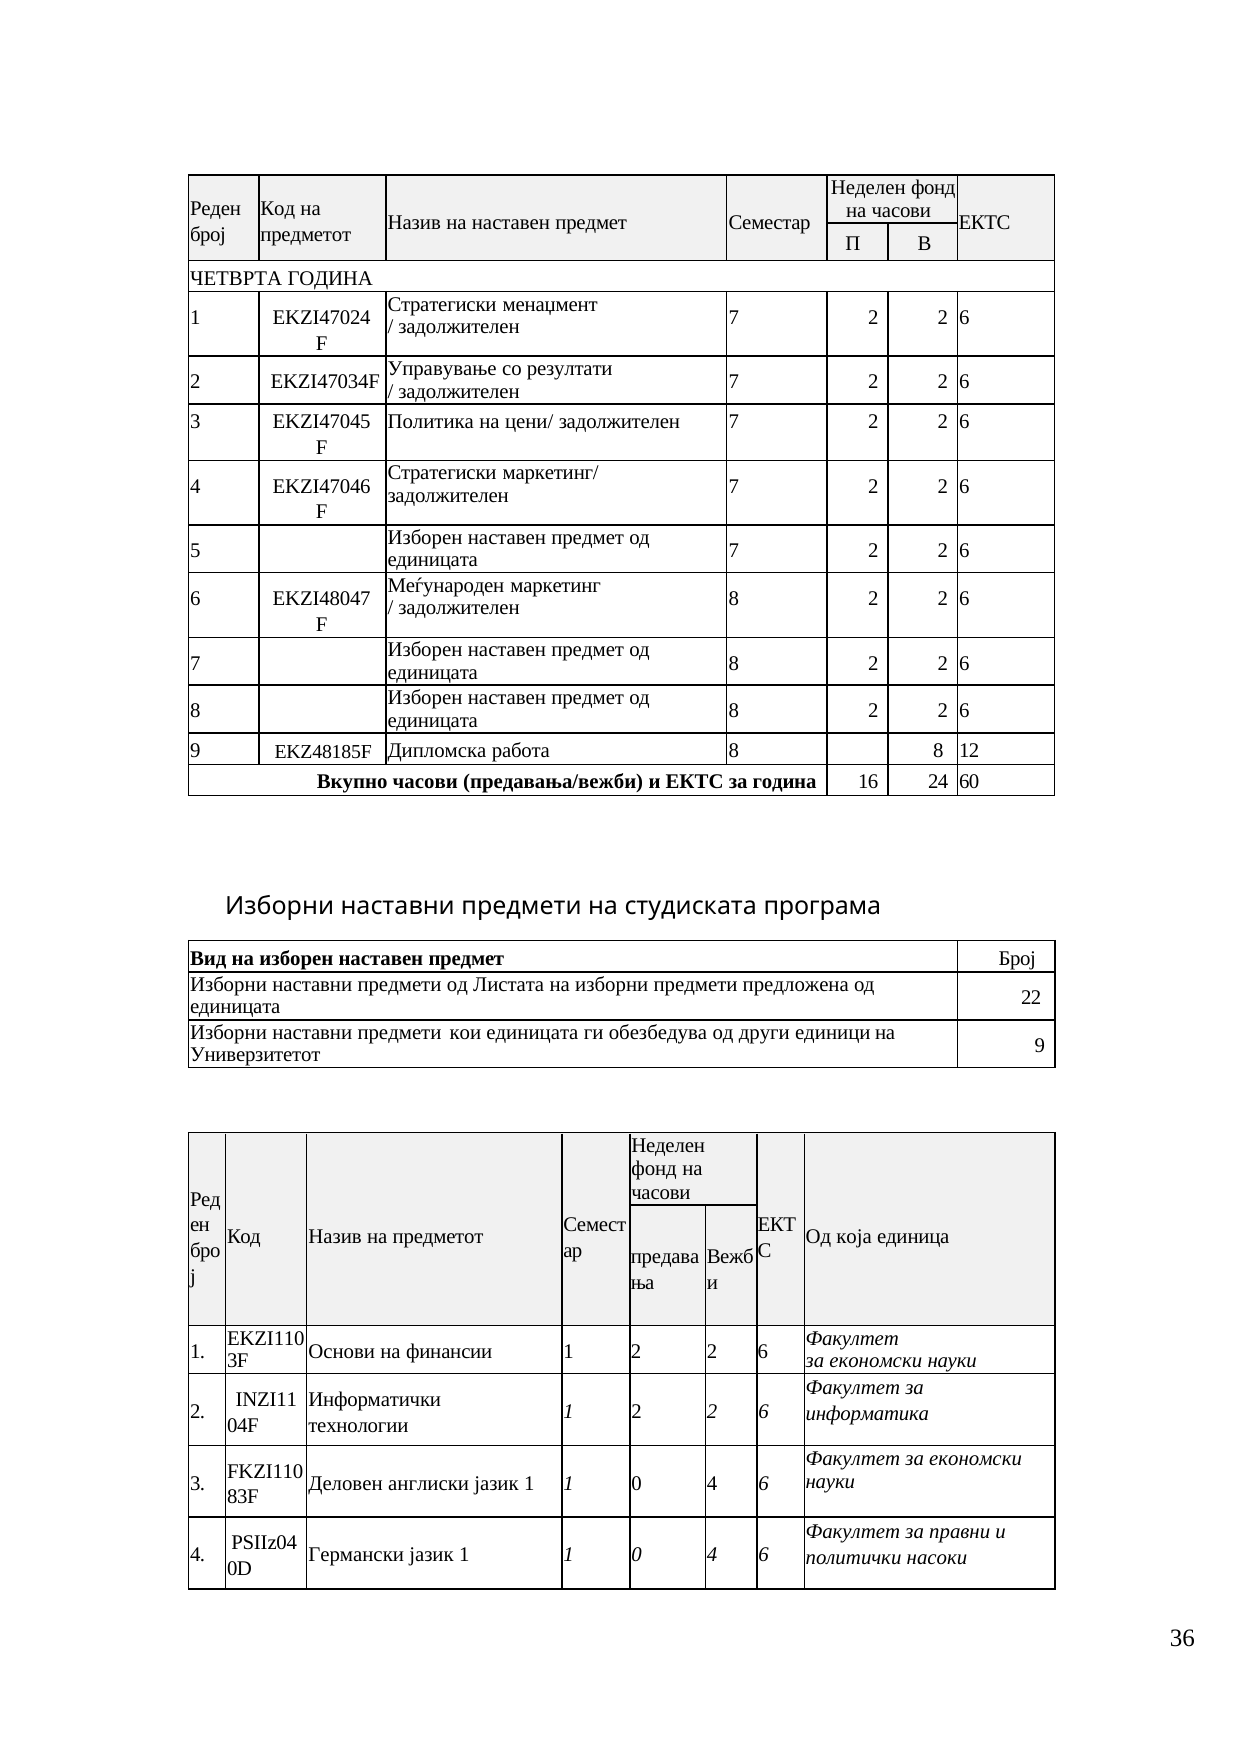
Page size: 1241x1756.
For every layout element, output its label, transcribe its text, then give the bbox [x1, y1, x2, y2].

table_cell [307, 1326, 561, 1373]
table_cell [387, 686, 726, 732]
text Изборни наставни предмети на студиската програма [150, 888, 1151, 922]
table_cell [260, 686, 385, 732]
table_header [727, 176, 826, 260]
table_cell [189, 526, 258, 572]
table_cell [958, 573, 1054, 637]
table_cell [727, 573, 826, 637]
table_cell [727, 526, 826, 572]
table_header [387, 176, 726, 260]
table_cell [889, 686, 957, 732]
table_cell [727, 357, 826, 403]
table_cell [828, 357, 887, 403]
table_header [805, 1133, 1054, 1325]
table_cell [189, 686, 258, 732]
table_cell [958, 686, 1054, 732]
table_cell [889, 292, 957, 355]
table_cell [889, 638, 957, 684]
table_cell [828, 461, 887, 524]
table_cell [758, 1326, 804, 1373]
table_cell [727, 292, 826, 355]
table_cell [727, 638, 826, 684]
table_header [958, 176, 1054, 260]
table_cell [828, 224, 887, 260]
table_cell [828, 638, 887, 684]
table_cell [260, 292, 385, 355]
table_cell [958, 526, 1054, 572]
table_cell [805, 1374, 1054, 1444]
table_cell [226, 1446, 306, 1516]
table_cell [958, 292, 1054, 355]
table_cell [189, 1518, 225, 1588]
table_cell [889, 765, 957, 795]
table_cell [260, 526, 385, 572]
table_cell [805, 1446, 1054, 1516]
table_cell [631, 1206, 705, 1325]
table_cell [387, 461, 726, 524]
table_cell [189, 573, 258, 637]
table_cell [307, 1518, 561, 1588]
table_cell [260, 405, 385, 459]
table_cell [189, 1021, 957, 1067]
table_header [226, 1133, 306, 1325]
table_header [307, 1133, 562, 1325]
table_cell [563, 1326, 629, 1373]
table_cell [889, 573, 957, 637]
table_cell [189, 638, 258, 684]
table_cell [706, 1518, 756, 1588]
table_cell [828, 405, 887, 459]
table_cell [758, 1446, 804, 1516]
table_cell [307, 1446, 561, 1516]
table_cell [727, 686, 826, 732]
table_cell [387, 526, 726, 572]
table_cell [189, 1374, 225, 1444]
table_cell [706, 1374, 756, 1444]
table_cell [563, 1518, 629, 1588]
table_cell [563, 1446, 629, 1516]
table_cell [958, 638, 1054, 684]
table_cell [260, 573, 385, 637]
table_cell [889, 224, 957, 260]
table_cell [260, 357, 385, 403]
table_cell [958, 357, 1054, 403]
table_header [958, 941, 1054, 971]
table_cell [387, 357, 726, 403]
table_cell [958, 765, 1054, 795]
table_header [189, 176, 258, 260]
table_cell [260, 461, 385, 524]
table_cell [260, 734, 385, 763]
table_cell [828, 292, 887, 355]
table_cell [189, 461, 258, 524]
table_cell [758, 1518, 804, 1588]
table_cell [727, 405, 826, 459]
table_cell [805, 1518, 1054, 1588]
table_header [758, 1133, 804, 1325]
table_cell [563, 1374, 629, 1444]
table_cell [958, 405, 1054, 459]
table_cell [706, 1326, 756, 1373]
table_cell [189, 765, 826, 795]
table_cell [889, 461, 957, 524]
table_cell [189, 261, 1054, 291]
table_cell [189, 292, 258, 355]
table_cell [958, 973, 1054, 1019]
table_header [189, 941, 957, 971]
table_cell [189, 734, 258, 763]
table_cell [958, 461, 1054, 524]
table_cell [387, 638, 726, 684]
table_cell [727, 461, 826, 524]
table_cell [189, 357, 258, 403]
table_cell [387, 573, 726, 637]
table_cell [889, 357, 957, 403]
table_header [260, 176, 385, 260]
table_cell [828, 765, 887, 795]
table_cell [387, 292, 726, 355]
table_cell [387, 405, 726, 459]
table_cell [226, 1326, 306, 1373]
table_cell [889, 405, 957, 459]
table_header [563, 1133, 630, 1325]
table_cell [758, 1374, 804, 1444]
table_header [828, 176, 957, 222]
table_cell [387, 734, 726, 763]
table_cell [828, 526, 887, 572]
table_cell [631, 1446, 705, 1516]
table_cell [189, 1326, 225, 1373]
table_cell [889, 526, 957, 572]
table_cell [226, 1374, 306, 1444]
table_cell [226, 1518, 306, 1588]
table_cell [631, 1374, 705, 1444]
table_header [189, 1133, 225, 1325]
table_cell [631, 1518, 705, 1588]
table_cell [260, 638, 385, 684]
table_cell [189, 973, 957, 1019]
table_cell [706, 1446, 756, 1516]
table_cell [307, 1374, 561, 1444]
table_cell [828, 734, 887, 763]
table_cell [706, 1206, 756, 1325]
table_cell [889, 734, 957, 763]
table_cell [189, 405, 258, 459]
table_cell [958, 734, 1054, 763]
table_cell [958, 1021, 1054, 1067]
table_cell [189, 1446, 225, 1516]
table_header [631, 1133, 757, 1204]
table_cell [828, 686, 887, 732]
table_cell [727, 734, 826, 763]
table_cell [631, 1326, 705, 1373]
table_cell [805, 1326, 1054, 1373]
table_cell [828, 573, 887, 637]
